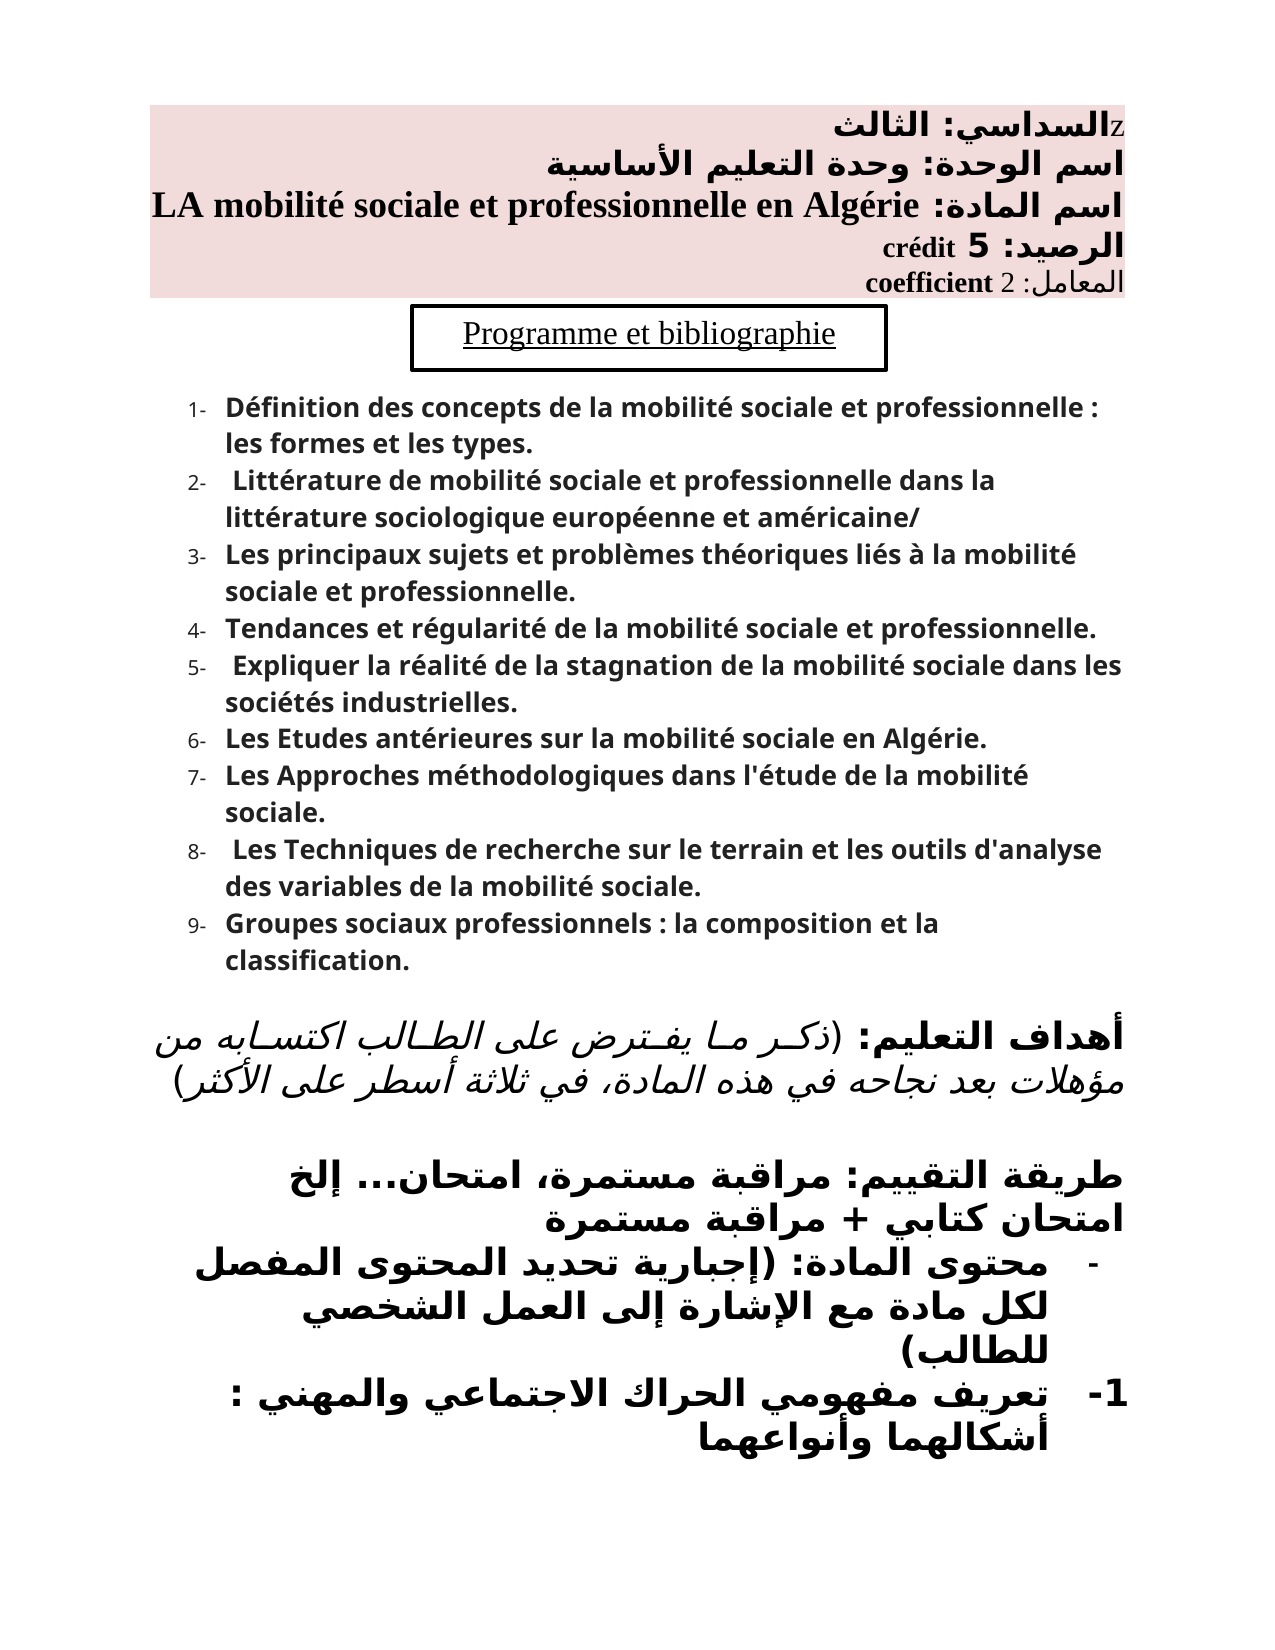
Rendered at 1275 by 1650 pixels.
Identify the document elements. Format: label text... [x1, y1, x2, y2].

list Les principaux sujets et problèmes théoriques liés à la mobilité sociale et professionnelle. [187, 536, 1125, 609]
list Tendances et régularité de la mobilité sociale et professionnelle. [187, 609, 1125, 646]
text امتحان كتابي + مراقبة مستمرة [150, 1197, 1125, 1241]
list Expliquer la réalité de la stagnation de la mobilité sociale dans les sociétés industrielles. [187, 646, 1125, 720]
list Les Approches méthodologiques dans l'étude de la mobilité sociale. [187, 757, 1125, 831]
list Les Techniques de recherche sur le terrain et les outils d'analyse des variables de la mobilité sociale. [187, 831, 1125, 904]
list محتوى المادة: (إجبارية تحديد المحتوى المفصل لكل مادة مع الإشارة إلى العمل الشخصي للطالب) [150, 1241, 1087, 1372]
list Définition des concepts de la mobilité sociale et professionnelle : les formes et les types. [187, 388, 1125, 462]
text اسم الوحدة: وحدة التعليم الأساسية [150, 144, 1125, 183]
text أهداف التعليم: (ذكر ما يفترض على الطالب اكتسابه من مؤهلات بعد نجاحه في هذه المادة، في ثلاثة أسطر على الأكثر) [150, 1015, 1125, 1102]
text طريقة التقييم: مراقبة مستمرة، امتحان... إلخ [150, 1153, 1125, 1197]
text zالسداسي: الثالث [150, 105, 1125, 144]
text المعامل: 2 coefficient [150, 265, 1125, 298]
list تعريف مفهومي الحراك الاجتماعي والمهني : أشكالهما وأنواعهما [150, 1372, 1087, 1459]
list Les Etudes antérieures sur la mobilité sociale en Algérie. [187, 720, 1125, 757]
list Groupes sociaux professionnels : la composition et la classification. [187, 904, 1125, 978]
text الرصيد: 5 crédit [150, 226, 1125, 265]
list Littérature de mobilité sociale et professionnelle dans la littérature sociologique européenne et américaine/ [187, 462, 1125, 536]
text اسم المادة: LA mobilité sociale et professionnelle en Algérie [150, 183, 1125, 226]
